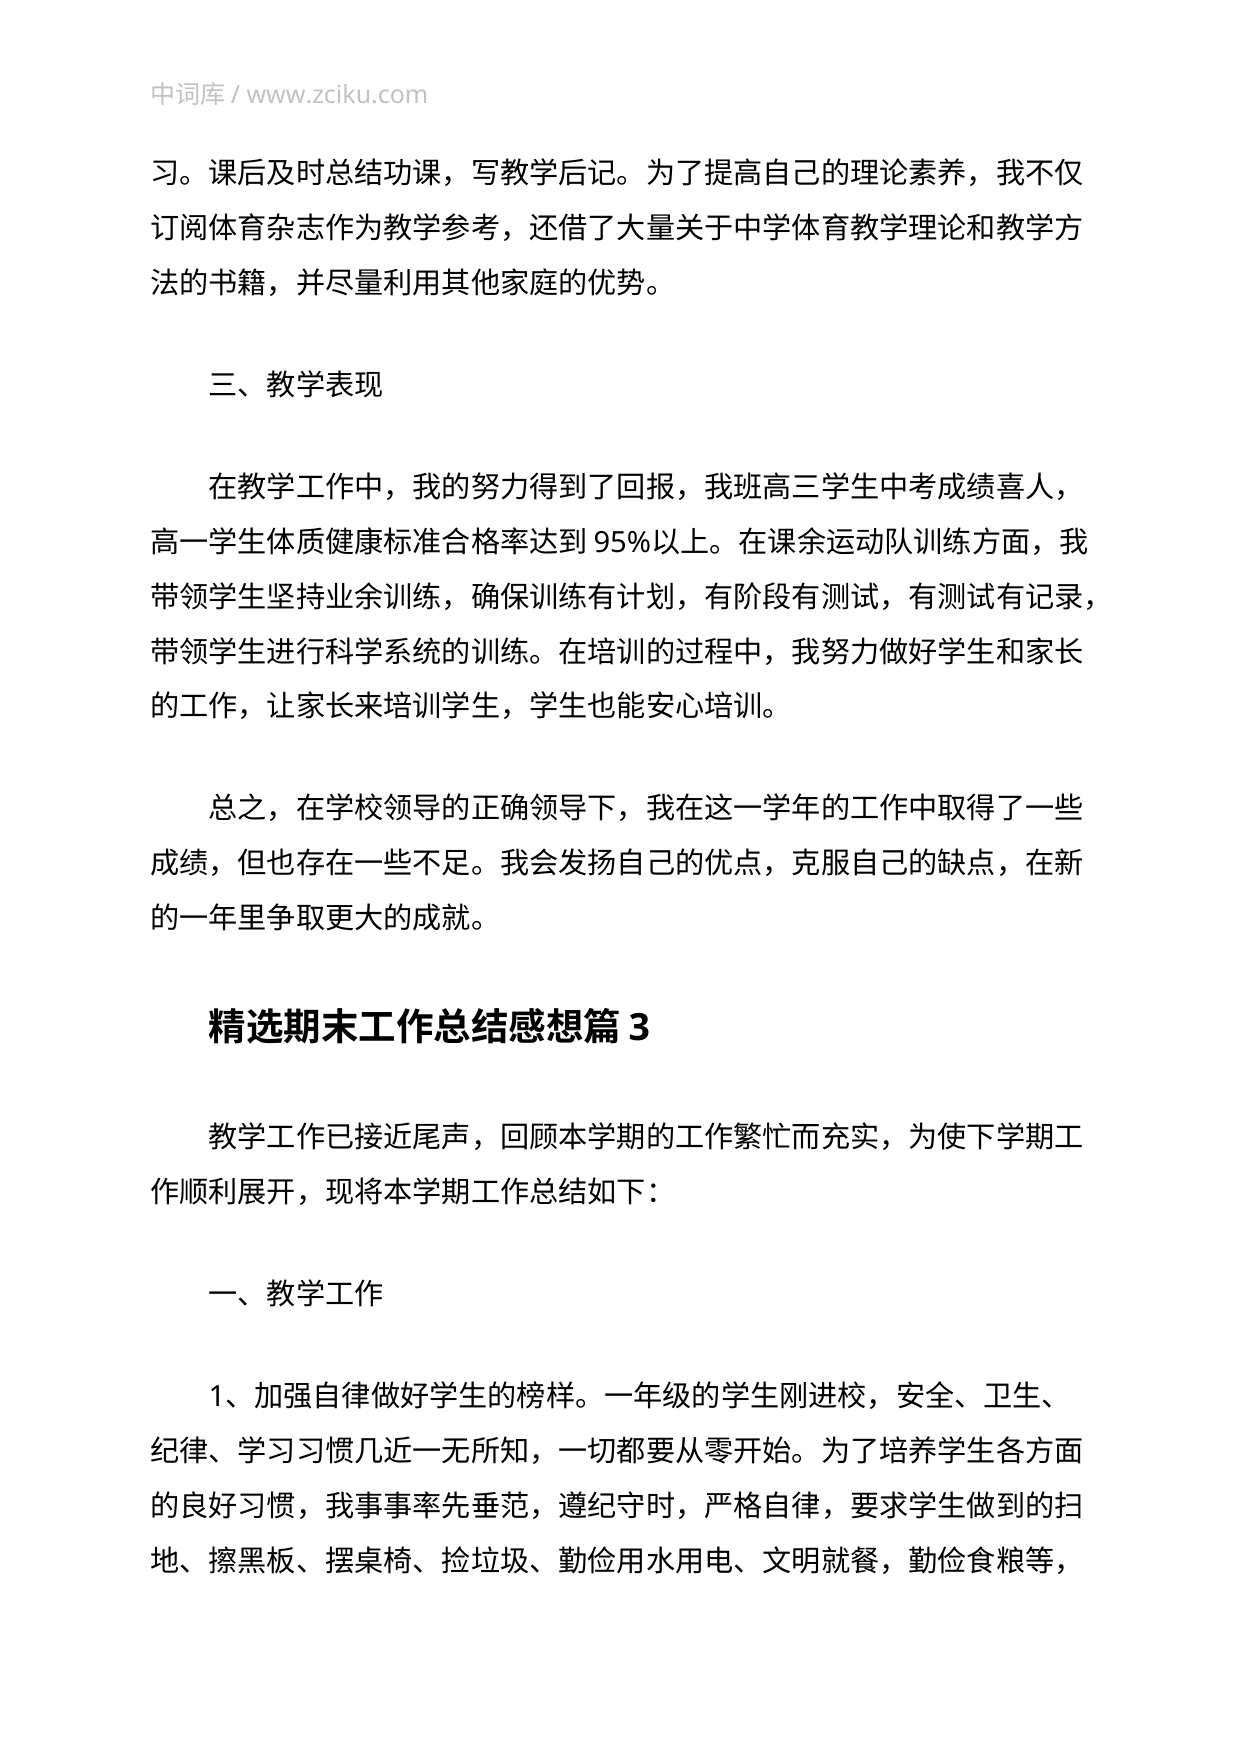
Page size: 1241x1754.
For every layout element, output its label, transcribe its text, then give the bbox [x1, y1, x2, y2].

text 一、教学工作 [150, 1271, 1090, 1313]
text 三、教学表现 [150, 362, 1090, 404]
text 教学工作已接近尾声，回顾本学期的工作繁忙而充实，为使下学期工作顺利展开，现将本学期工作总结如下： [150, 1114, 1090, 1211]
text 在教学工作中，我的努力得到了回报，我班高三学生中考成绩喜人，高一学生体质健康标准合格率达到95%以上。在课余运动队训练方面，我带领学生坚持业余训练，确保训练有计划，有阶段有测试，有测试有记录，带领学生进行科学系统的训练。在培训的过程中，我努力做好学生和家长的工作，让家长来培训学生，学生也能安心培训。 [150, 463, 1090, 725]
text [150, 150, 1090, 302]
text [150, 1372, 1090, 1579]
text 总之，在学校领导的正确领导下，我在这一学年的工作中取得了一些成绩，但也存在一些不足。我会发扬自己的优点，克服自己的缺点，在新的一年里争取更大的成就。 [150, 785, 1090, 937]
text 精选期末工作总结感想篇3 [150, 996, 1090, 1051]
